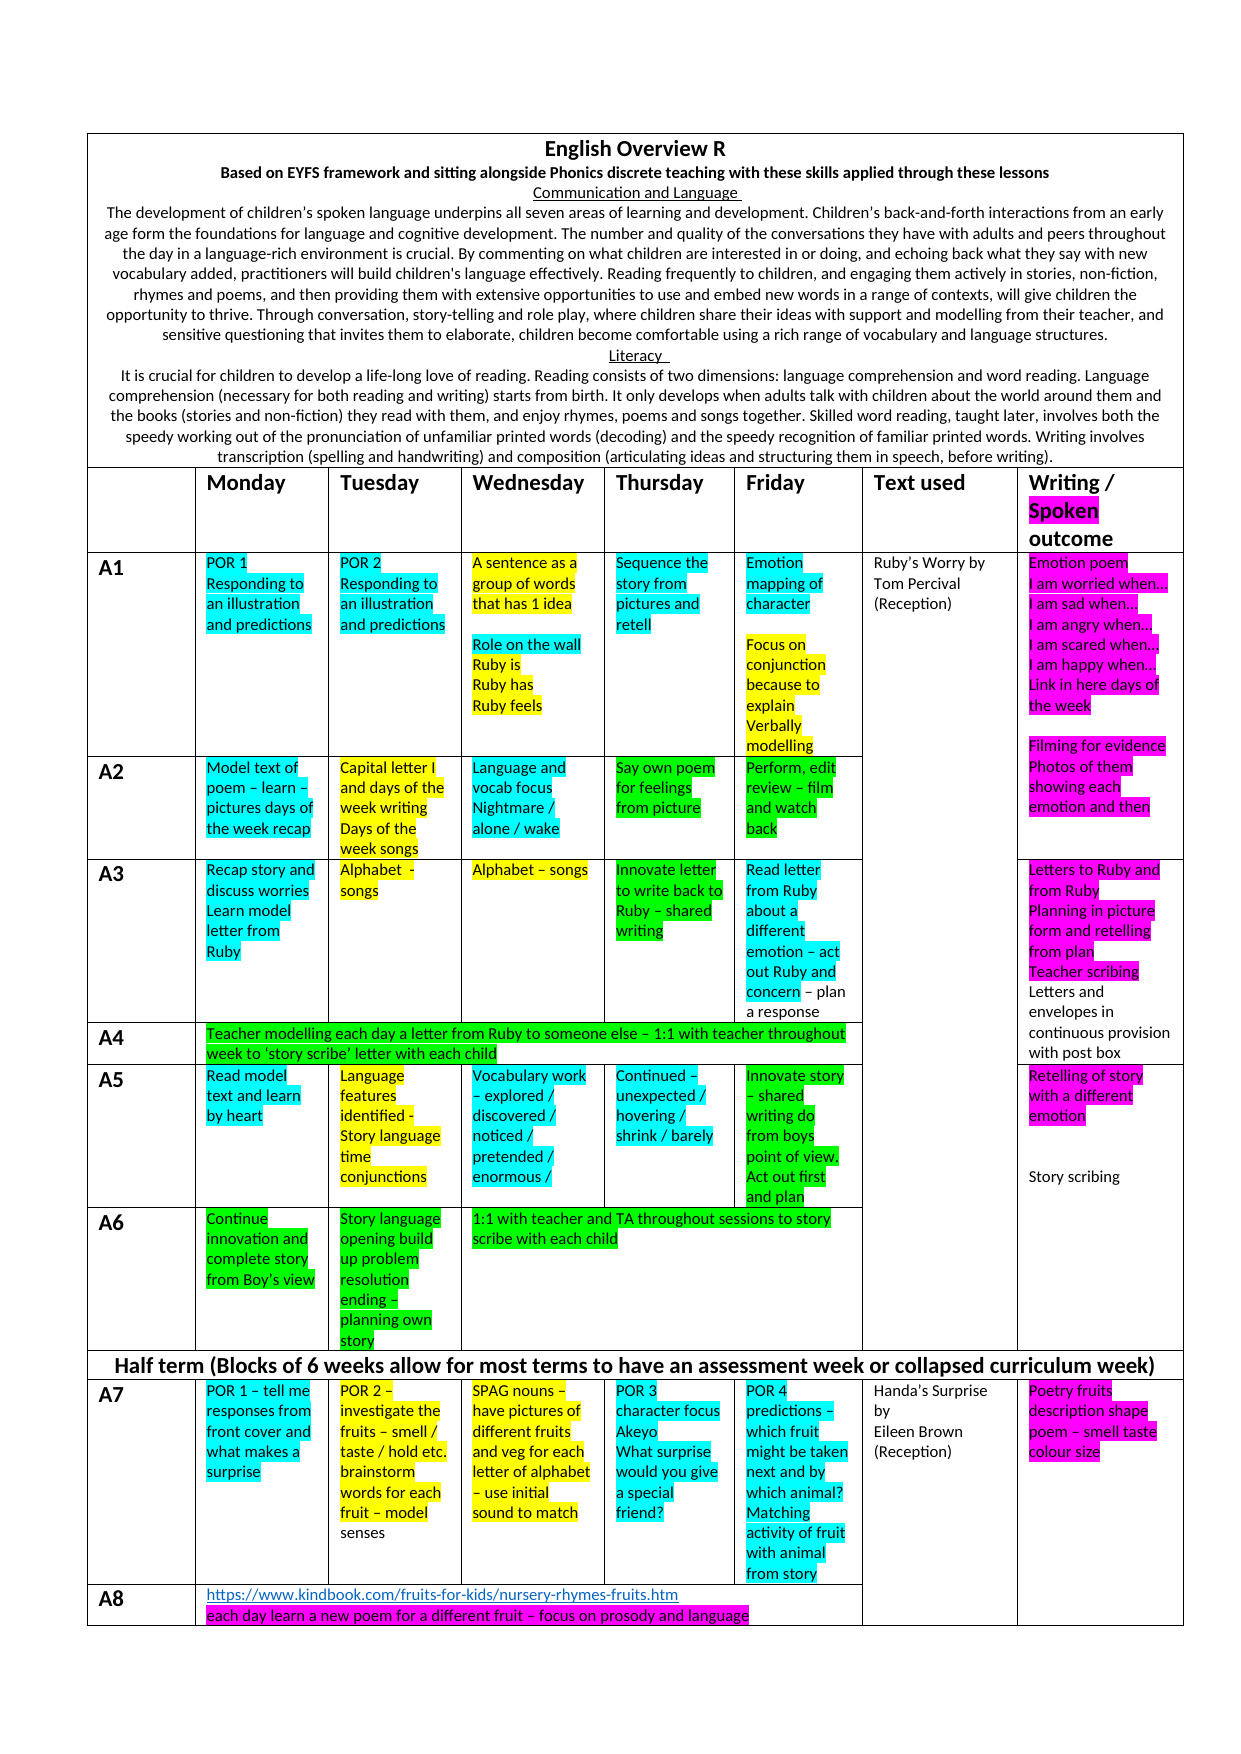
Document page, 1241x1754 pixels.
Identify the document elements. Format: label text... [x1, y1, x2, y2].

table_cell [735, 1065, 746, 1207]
table_cell Read model text and learn by heart [196, 1065, 328, 1207]
table_cell Thursday [605, 468, 734, 552]
table_cell Teacher modelling each day a letter from Ruby to someone else – 1:1 with teacher throughout week to ‘story scribe’ letter with each child [196, 1023, 862, 1064]
table_cell POR 2 Responding to an illustration and predictions [329, 553, 461, 756]
table_header English Overview R Based on EYFS framework and sitting alongside Phonics discrete teaching with these skills applied through these lessons Communication and Language The development of children’s spoken language underpins all seven areas of learning and development. Children’s back-and-forth interactions from an early age form the foundations for language and cognitive development. The number and quality of the conversations they have with adults and peers throughout the day in a language-rich environment is crucial. By commenting on what children are interested in or doing, and echoing back what they say with new vocabulary added, practitioners will build children's language effectively. Reading frequently to children, and engaging them actively in stories, non-fiction, rhymes and poems, and then providing them with extensive opportunities to use and embed new words in a range of contexts, will give children the opportunity to thrive. Through conversation, story-telling and role play, where children share their ideas with support and modelling from their teacher, and sensitive questioning that invites them to elaborate, children become comfortable using a rich range of vocabulary and language structures. Literacy It is crucial for children to develop a life-long love of reading. Reading consists of two dimensions: language comprehension and word reading. Language comprehension (necessary for both reading and writing) starts from birth. It only develops when adults talk with children about the world around them and the books (stories and non-fiction) they read with them, and enjoy rhymes, poems and songs together. Skilled word reading, taught later, involves both the speedy working out of the pronunciation of unfamiliar printed words (decoding) and the speedy recognition of familiar printed words. Writing involves transcription (spelling and handwriting) and composition (articulating ideas and structuring them in speech, before writing). [88, 134, 1183, 467]
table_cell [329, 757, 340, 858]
table_cell Vocabulary work – explored / discovered / noticed / pretended / enormous / [462, 1065, 604, 1207]
table_cell Recap story and discuss worries Learn model letter from Ruby [196, 860, 328, 1022]
table_cell Perform, edit review – film and watch back [735, 757, 862, 858]
table_cell Language and vocab focus Nightmare / alone / wake [462, 757, 604, 858]
table_cell Writing / Spoken outcome [1018, 468, 1183, 552]
table_cell Emotion poem I am worried when… I am sad when… I am angry when… I am scared when… I am happy when… Link in here days of the week Filming for evidence Photos of them showing each emotion and then [1018, 553, 1183, 858]
table_cell SPAG nouns – have pictures of different fruits and veg for each letter of alphabet – use initial sound to match [462, 1380, 604, 1583]
table_cell Continue innovation and complete story from Boy’s view [196, 1208, 328, 1350]
table_cell A2 [88, 757, 195, 858]
table_cell POR 1 – tell me responses from front cover and what makes a surprise [196, 1380, 328, 1583]
table_cell Innovate story – shared writing do from boys point of view. Act out first and plan [804, 1065, 862, 1207]
table_cell Alphabet – songs [462, 860, 604, 1022]
table_cell Model text of poem – learn – pictures days of the week recap [196, 757, 328, 858]
table_cell Language features identified - Story language time conjunctions [329, 1065, 461, 1207]
table_cell A8 [88, 1585, 195, 1625]
table_cell POR 1 Responding to an illustration and predictions [196, 553, 328, 756]
table_cell Alphabet - songs [329, 860, 461, 1022]
table_cell [88, 468, 195, 552]
table_cell POR 2 – investigate the fruits – smell / taste / hold etc. brainstorm words for each fruit – model senses [329, 1380, 461, 1583]
table_cell A7 [88, 1380, 195, 1583]
table_cell Wednesday [462, 468, 604, 552]
table_cell Say own poem for feelings from picture [605, 757, 734, 858]
table_cell Continued – unexpected / hovering / shrink / barely [605, 1065, 734, 1207]
table_cell Poetry fruits description shape poem – smell taste colour size [1018, 1380, 1183, 1625]
table_cell A1 [88, 553, 195, 756]
table_cell Tuesday [329, 468, 461, 552]
table_cell Ruby’s Worry by Tom Percival (Reception) [863, 553, 1017, 1350]
table_cell POR 3 character focus Akeyo What surprise would you give a special friend? [605, 1380, 734, 1583]
table_cell Story language opening build up problem resolution ending – planning own story [329, 1208, 461, 1350]
table_cell Read letter from Ruby about a different emotion – act out Ruby and concern – plan a response [735, 860, 862, 1022]
table_cell Half term (Blocks of 6 weeks allow for most terms to have an assessment week or collapsed curriculum week) [88, 1351, 1183, 1379]
table_cell Emotion mapping of character Focus on conjunction because to explain Verbally modelling [735, 553, 862, 756]
table_cell Monday [196, 468, 328, 552]
table_cell 1:1 with teacher and TA throughout sessions to story scribe with each child [462, 1208, 862, 1350]
table_cell A5 [88, 1065, 195, 1207]
table_cell A6 [88, 1208, 195, 1350]
table_cell Innovate letter to write back to Ruby – shared writing [605, 860, 734, 1022]
table_cell Retelling of story with a different emotion Story scribing [1018, 1065, 1183, 1350]
table_cell Sequence the story from pictures and retell [605, 553, 734, 756]
table_cell Capital letter I and days of the week writing Days of the week songs [416, 757, 461, 858]
table_cell A sentence as a group of words that has 1 idea Role on the wall Ruby is Ruby has Ruby feels [462, 553, 604, 756]
table_cell Handa’s Surprise by Eileen Brown (Reception) [863, 1380, 1017, 1625]
table_cell Text used [863, 468, 1017, 552]
table_cell Friday [735, 468, 862, 552]
table_cell A3 [88, 860, 195, 1022]
table_cell A4 [88, 1023, 195, 1064]
table_cell POR 4 predictions – which fruit might be taken next and by which animal? Matching activity of fruit with animal from story [735, 1380, 862, 1583]
table_cell Letters to Ruby and from Ruby Planning in picture form and retelling from plan Teacher scribing Letters and envelopes in continuous provision with post box [1018, 860, 1183, 1064]
